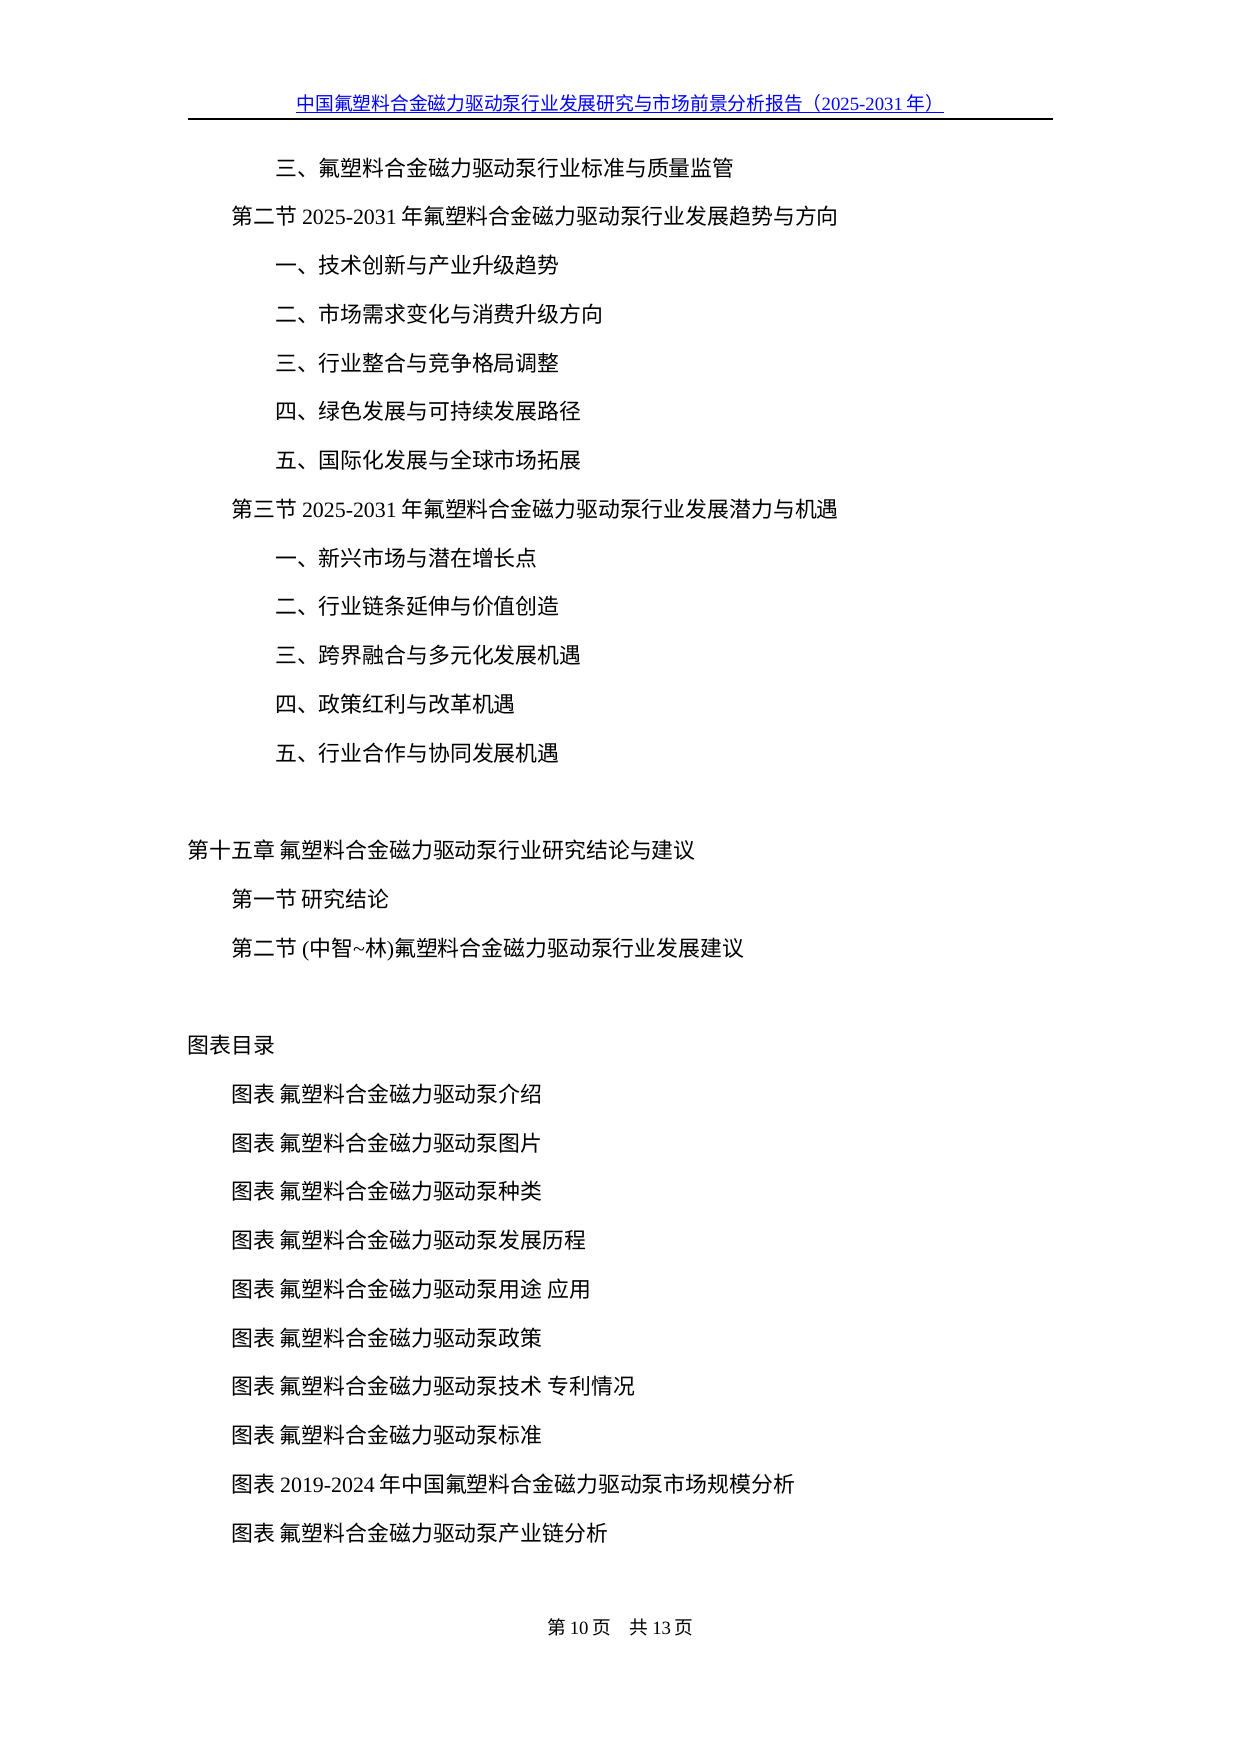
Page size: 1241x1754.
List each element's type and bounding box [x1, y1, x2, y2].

text [187, 150, 1053, 1548]
